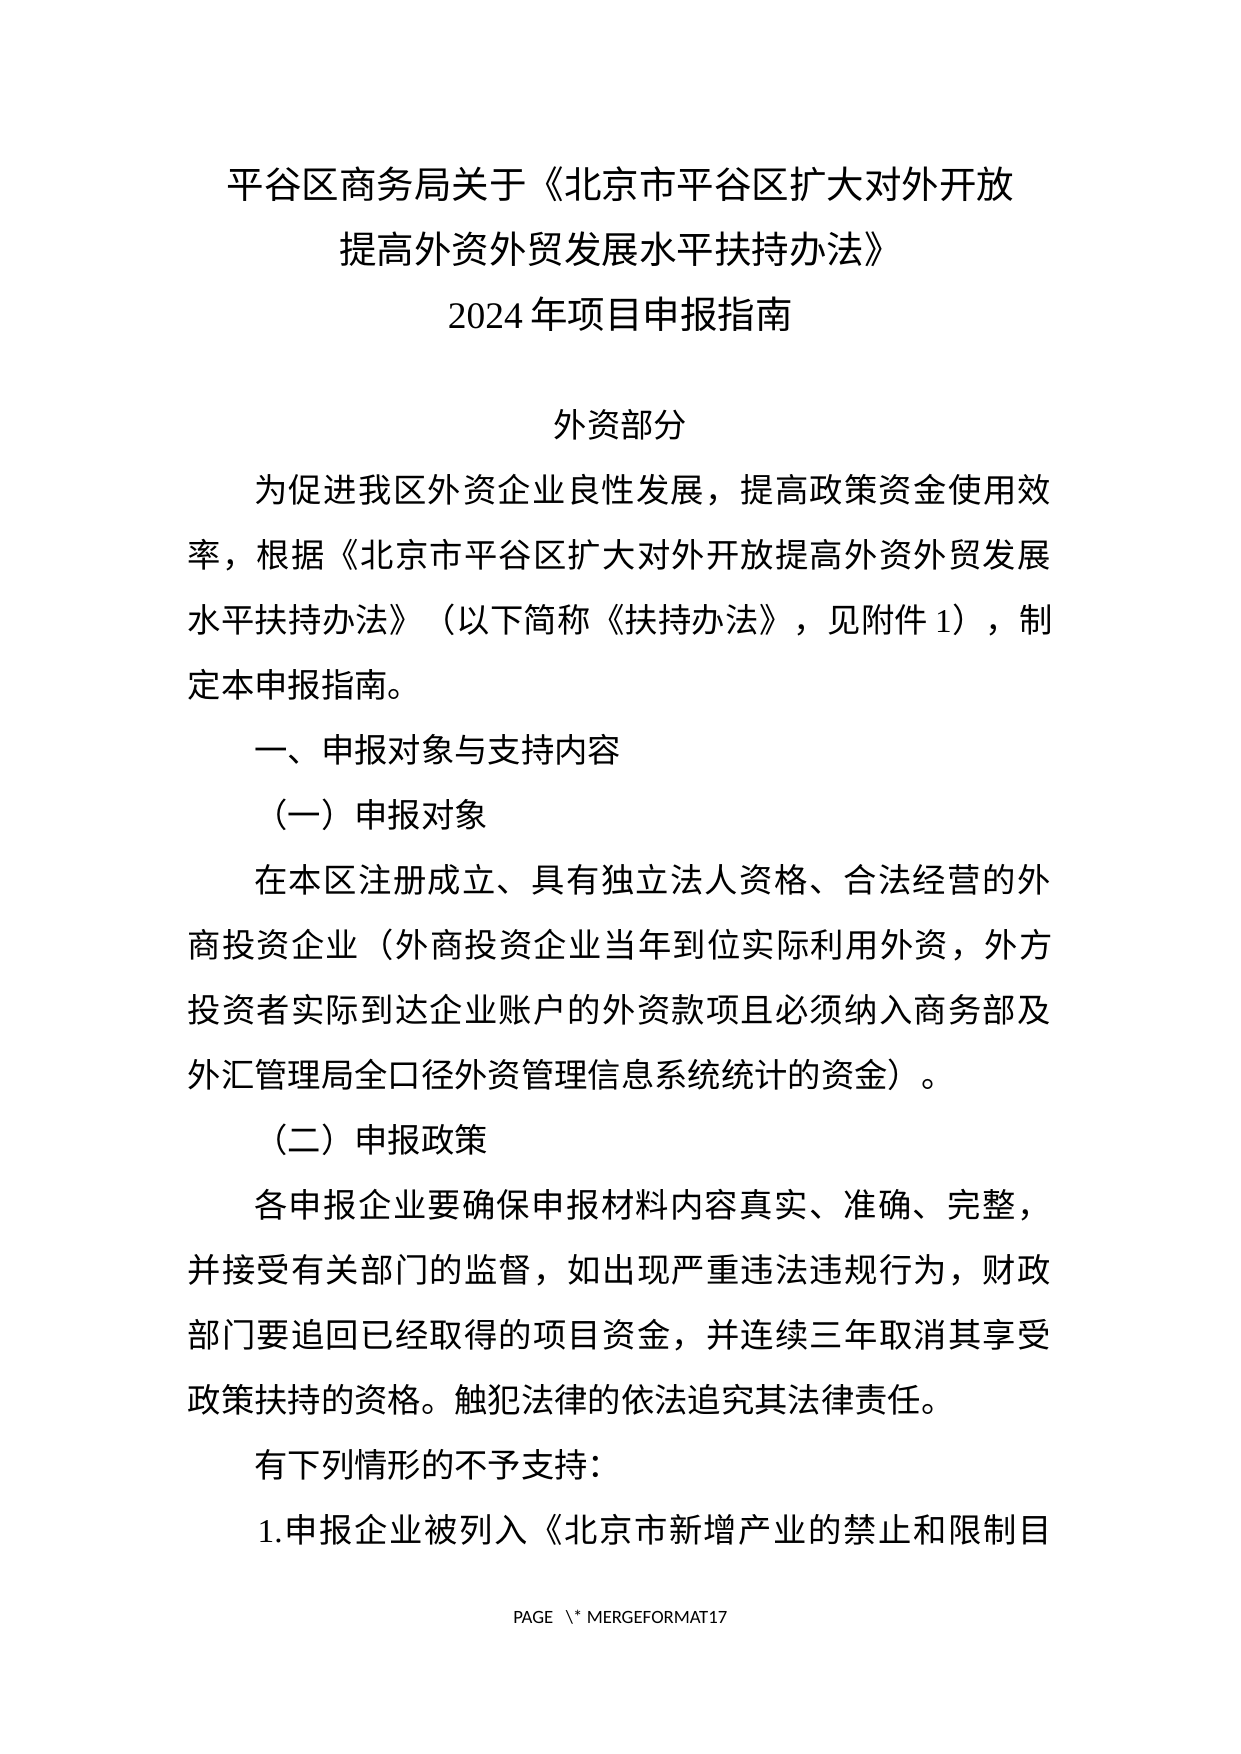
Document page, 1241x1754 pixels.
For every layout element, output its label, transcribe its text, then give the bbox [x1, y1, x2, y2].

text 有下列情形的不予支持： [187, 1430, 1053, 1495]
text （一）申报对象 [187, 780, 1053, 845]
text 2024年项目申报指南 [187, 280, 1053, 345]
text 一、申报对象与支持内容 [187, 715, 1053, 780]
text 各申报企业要确保申报材料内容真实、准确、完整，并接受有关部门的监督，如出现严重违法违规行为，财政部门要追回已经取得的项目资金，并连续三年取消其享受政策扶持的资格。触犯法律的依法追究其法律责任。 [187, 1170, 1053, 1430]
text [187, 1495, 1053, 1560]
text 外资部分 [187, 390, 1053, 455]
text 提高外资外贸发展水平扶持办法》 [187, 215, 1053, 280]
text （二）申报政策 [187, 1105, 1053, 1170]
text 为促进我区外资企业良性发展，提高政策资金使用效率，根据《北京市平谷区扩大对外开放提高外资外贸发展水平扶持办法》（以下简称《扶持办法》，见附件1），制定本申报指南。 [187, 455, 1053, 715]
text 在本区注册成立、具有独立法人资格、合法经营的外商投资企业（外商投资企业当年到位实际利用外资，外方投资者实际到达企业账户的外资款项且必须纳入商务部及外汇管理局全口径外资管理信息系统统计的资金）。 [187, 845, 1053, 1105]
text 平谷区商务局关于《北京市平谷区扩大对外开放 [187, 150, 1053, 215]
